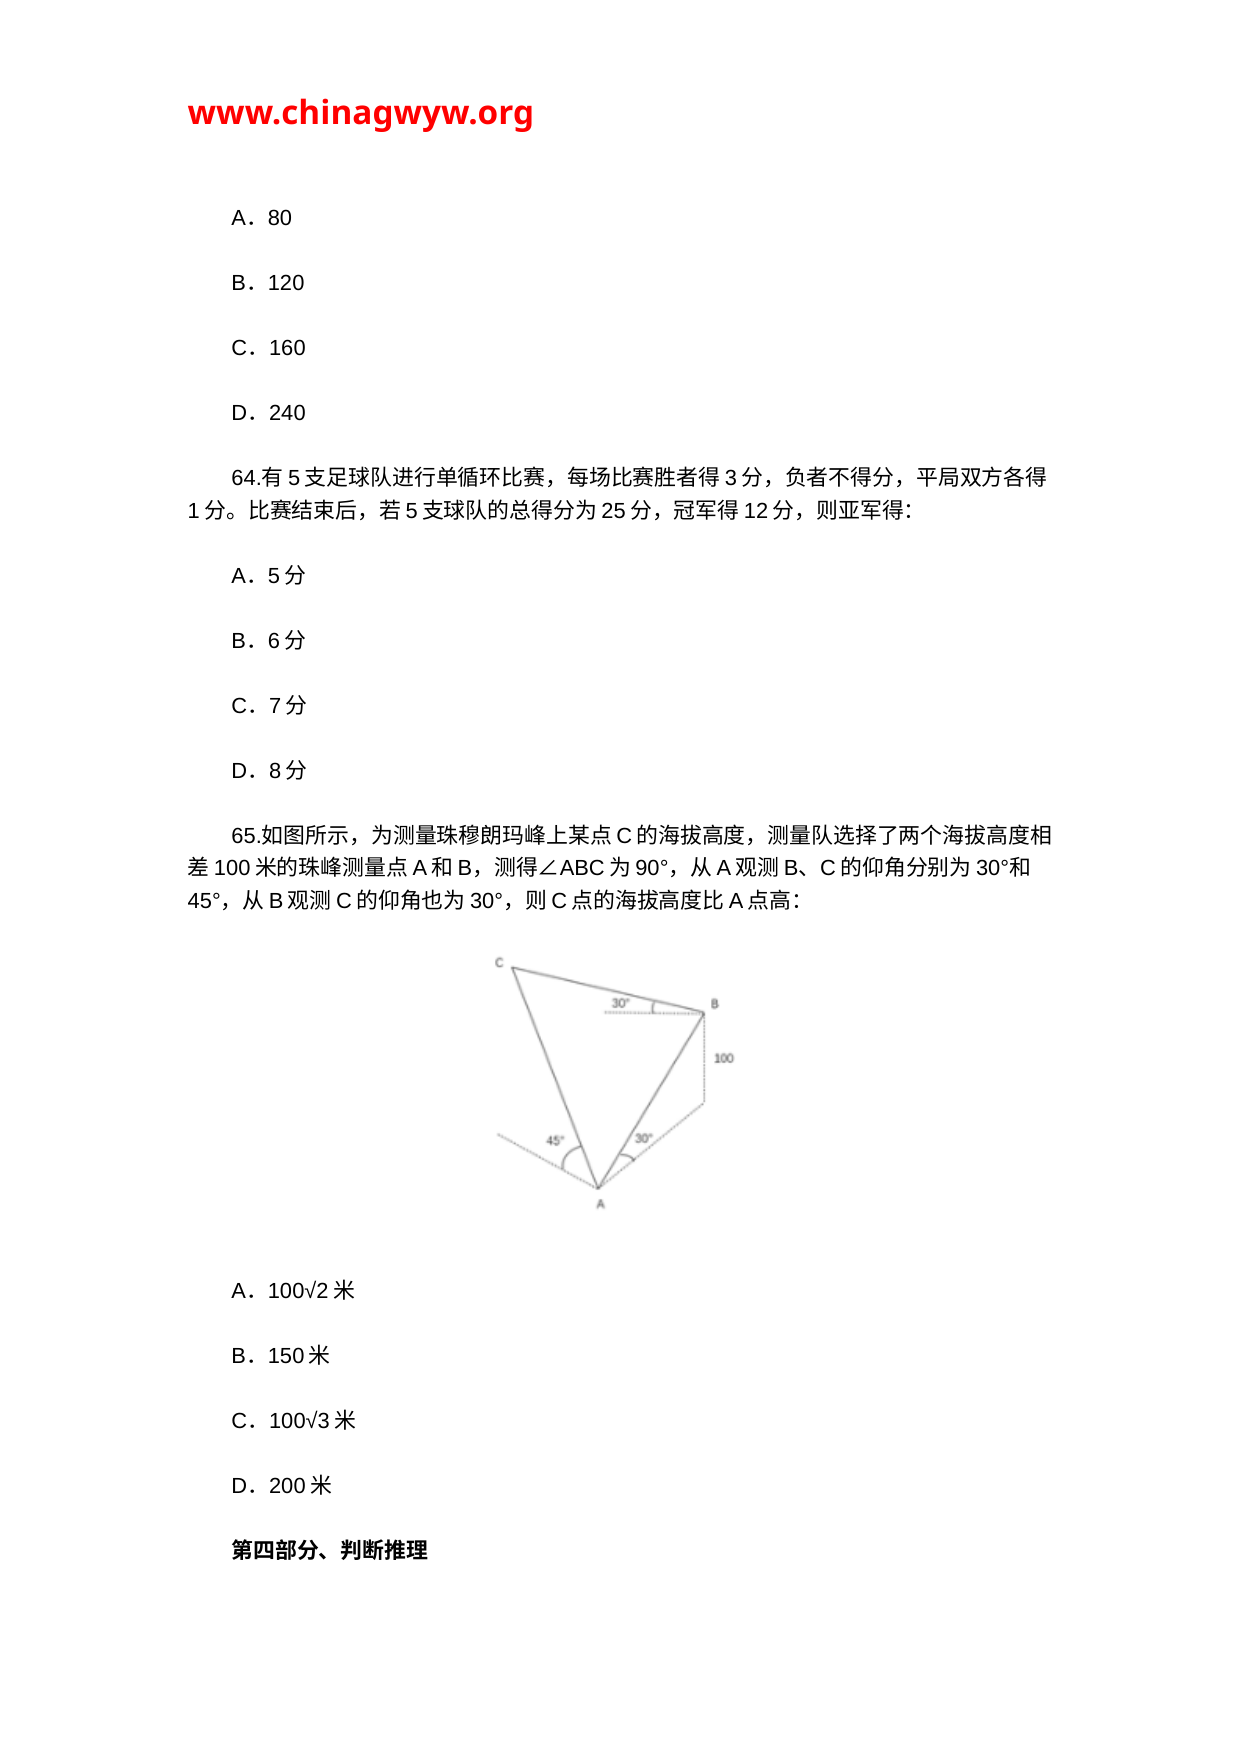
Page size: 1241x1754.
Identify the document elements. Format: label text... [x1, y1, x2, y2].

text B．150米 [187, 1305, 1053, 1370]
text C．100√3米 [187, 1370, 1053, 1435]
text D．240 [187, 362, 1053, 427]
text 65.如图所示，为测量珠穆朗玛峰上某点C的海拔高度，测量队选择了两个海拔高度相差100米的珠峰测量点A和B，测得∠ABC为90°，从A观测B、C的仰角分别为30°和45°，从B观测C的仰角也为30°，则C点的海拔高度比A点高： [187, 785, 1053, 915]
text D．200米 [187, 1435, 1053, 1500]
text 第四部分、判断推理 [187, 1500, 1053, 1565]
text C．160 [187, 297, 1053, 362]
text 64.有5支足球队进行单循环比赛，每场比赛胜者得3分，负者不得分，平局双方各得1分。比赛结束后，若5支球队的总得分为25分，冠军得12分，则亚军得： [187, 427, 1053, 525]
text A．100√2米 [187, 1240, 1053, 1305]
picture [458, 947, 782, 1223]
text B．120 [187, 232, 1053, 297]
text B．6分 [187, 590, 1053, 655]
text C．7分 [187, 655, 1053, 720]
text D．8分 [187, 720, 1053, 785]
text A．5分 [187, 525, 1053, 590]
text A．80 [187, 167, 1053, 232]
